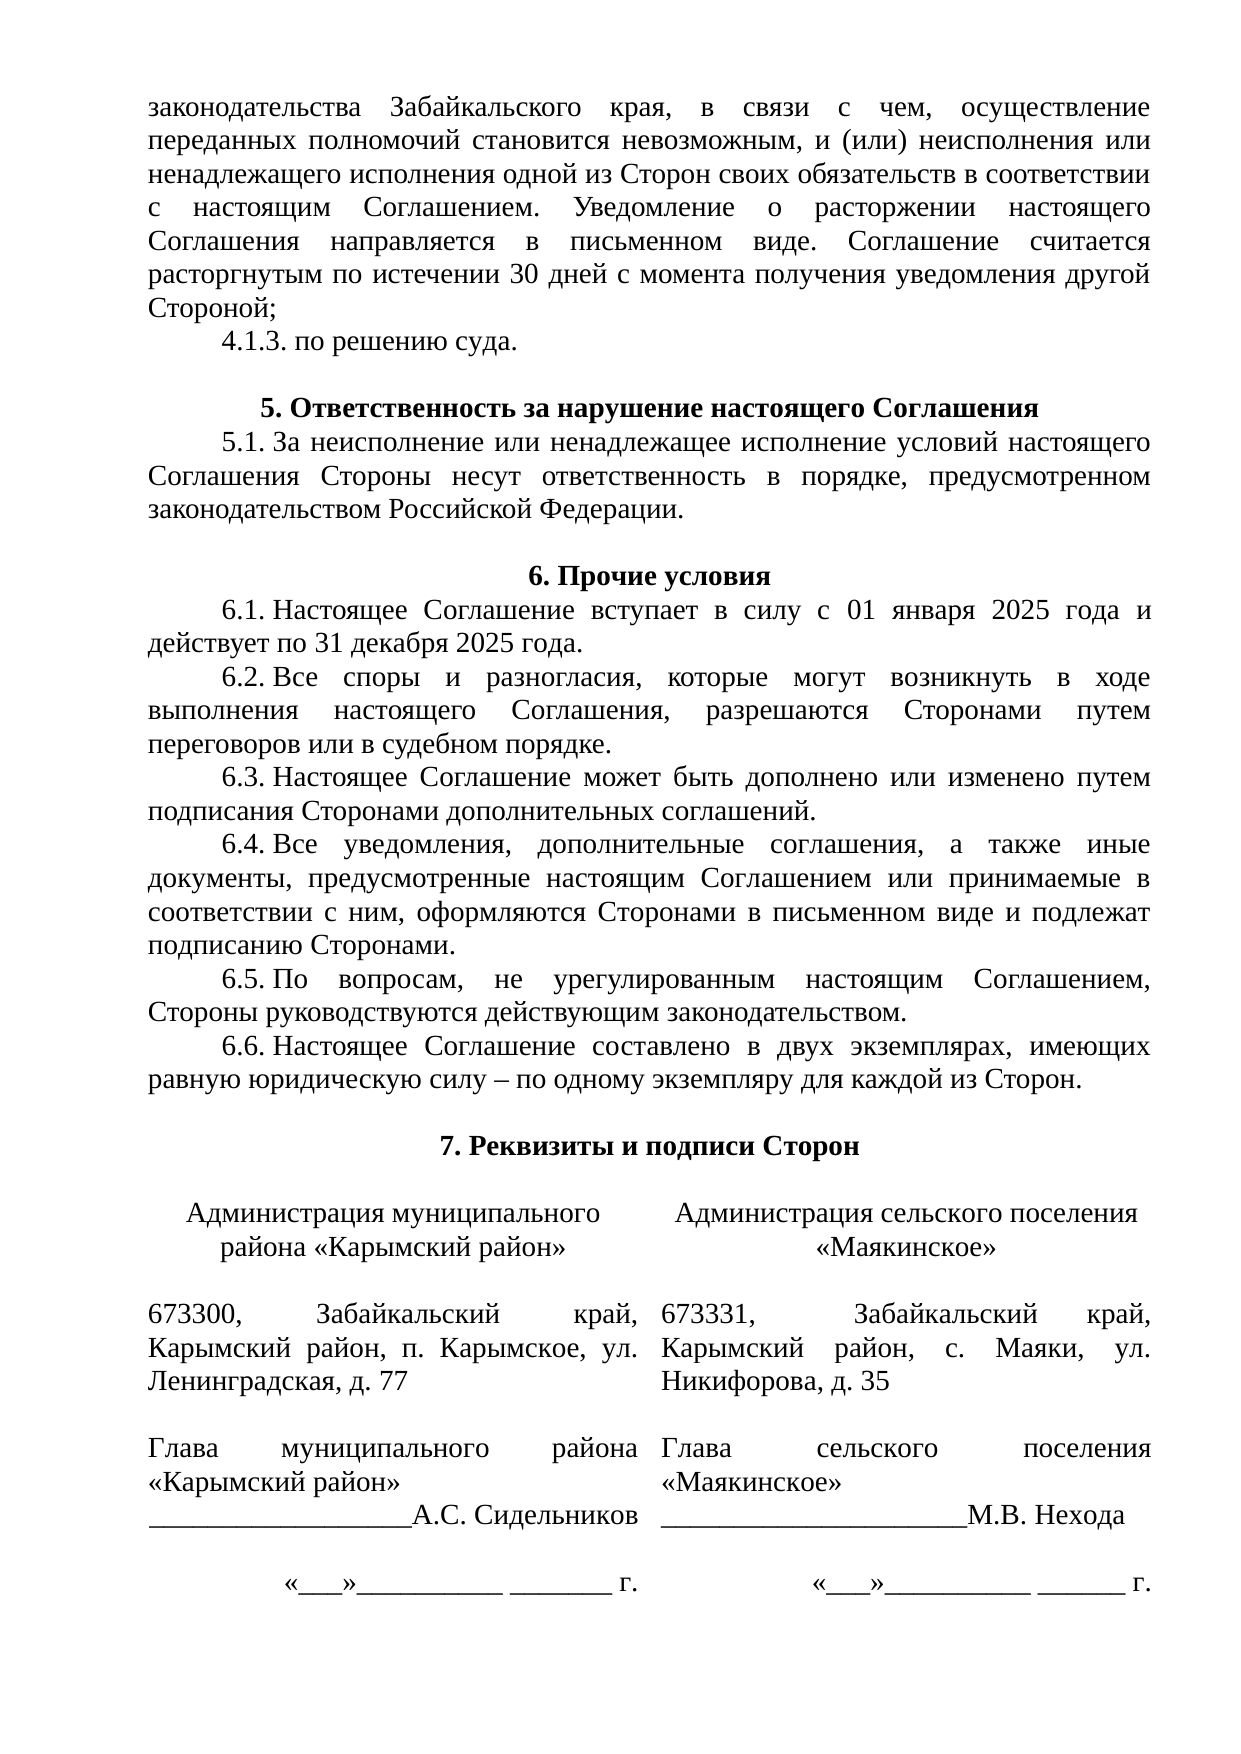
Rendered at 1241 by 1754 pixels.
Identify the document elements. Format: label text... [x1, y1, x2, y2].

table_cell «___»__________ _______ г. [136, 1565, 649, 1598]
text 6.4. Все уведомления, дополнительные соглашения, а также иные документы, предусмотренные настоящим Соглашением или принимаемые в соответствии с ним, оформляются Сторонами в письменном виде и подлежат подписанию Сторонами. [148, 827, 1152, 961]
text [148, 89, 1152, 323]
table_header Администрация муниципального района «Карымский район» [136, 1196, 649, 1296]
text 6.2. Все споры и разногласия, которые могут возникнуть в ходе выполнения настоящего Соглашения, разрешаются Сторонами путем переговоров или в судебном порядке. [148, 659, 1152, 759]
table_cell 673331, Забайкальский край, Карымский район, с. Маяки, ул. Никифорова, д. 35 [650, 1296, 1163, 1430]
subtitle 5. Ответственность за нарушение настоящего Соглашения [148, 391, 1152, 424]
table_cell 673300, Забайкальский край, Карымский район, п. Карымское, ул. Ленинградская, д. 77 [136, 1296, 649, 1430]
text 6. Прочие условия [148, 558, 1152, 592]
table_cell _____________________М.В. Нехода [650, 1498, 1163, 1564]
table_header Администрация сельского поселения «Маякинское» [650, 1196, 1163, 1296]
text 5.1. За неисполнение или ненадлежащее исполнение условий настоящего Соглашения Стороны несут ответственность в порядке, предусмотренном законодательством Российской Федерации. [148, 424, 1152, 525]
text 6.5. По вопросам, не урегулированным настоящим Соглашением, Стороны руководствуются действующим законодательством. [148, 961, 1152, 1028]
table_cell Глава сельского поселения «Маякинское» [650, 1430, 1163, 1497]
table_cell «___»__________ ______ г. [650, 1565, 1163, 1598]
text 6.6. Настоящее Соглашение составлено в двух экземплярах, имеющих равную юридическую силу – по одному экземпляру для каждой из Сторон. [148, 1028, 1152, 1095]
text 7. Реквизиты и подписи Сторон [148, 1128, 1152, 1162]
text 4.1.3. по решению суда. [148, 323, 1152, 357]
table_cell __________________А.С. Сидельников [136, 1498, 649, 1564]
text 6.1. Настоящее Соглашение вступает в силу с 01 января 2025 года и действует по 31 декабря 2025 года. [148, 592, 1152, 659]
table_cell Глава муниципального района «Карымский район» [136, 1430, 649, 1497]
text 6.3. Настоящее Соглашение может быть дополнено или изменено путем подписания Сторонами дополнительных соглашений. [148, 759, 1152, 827]
